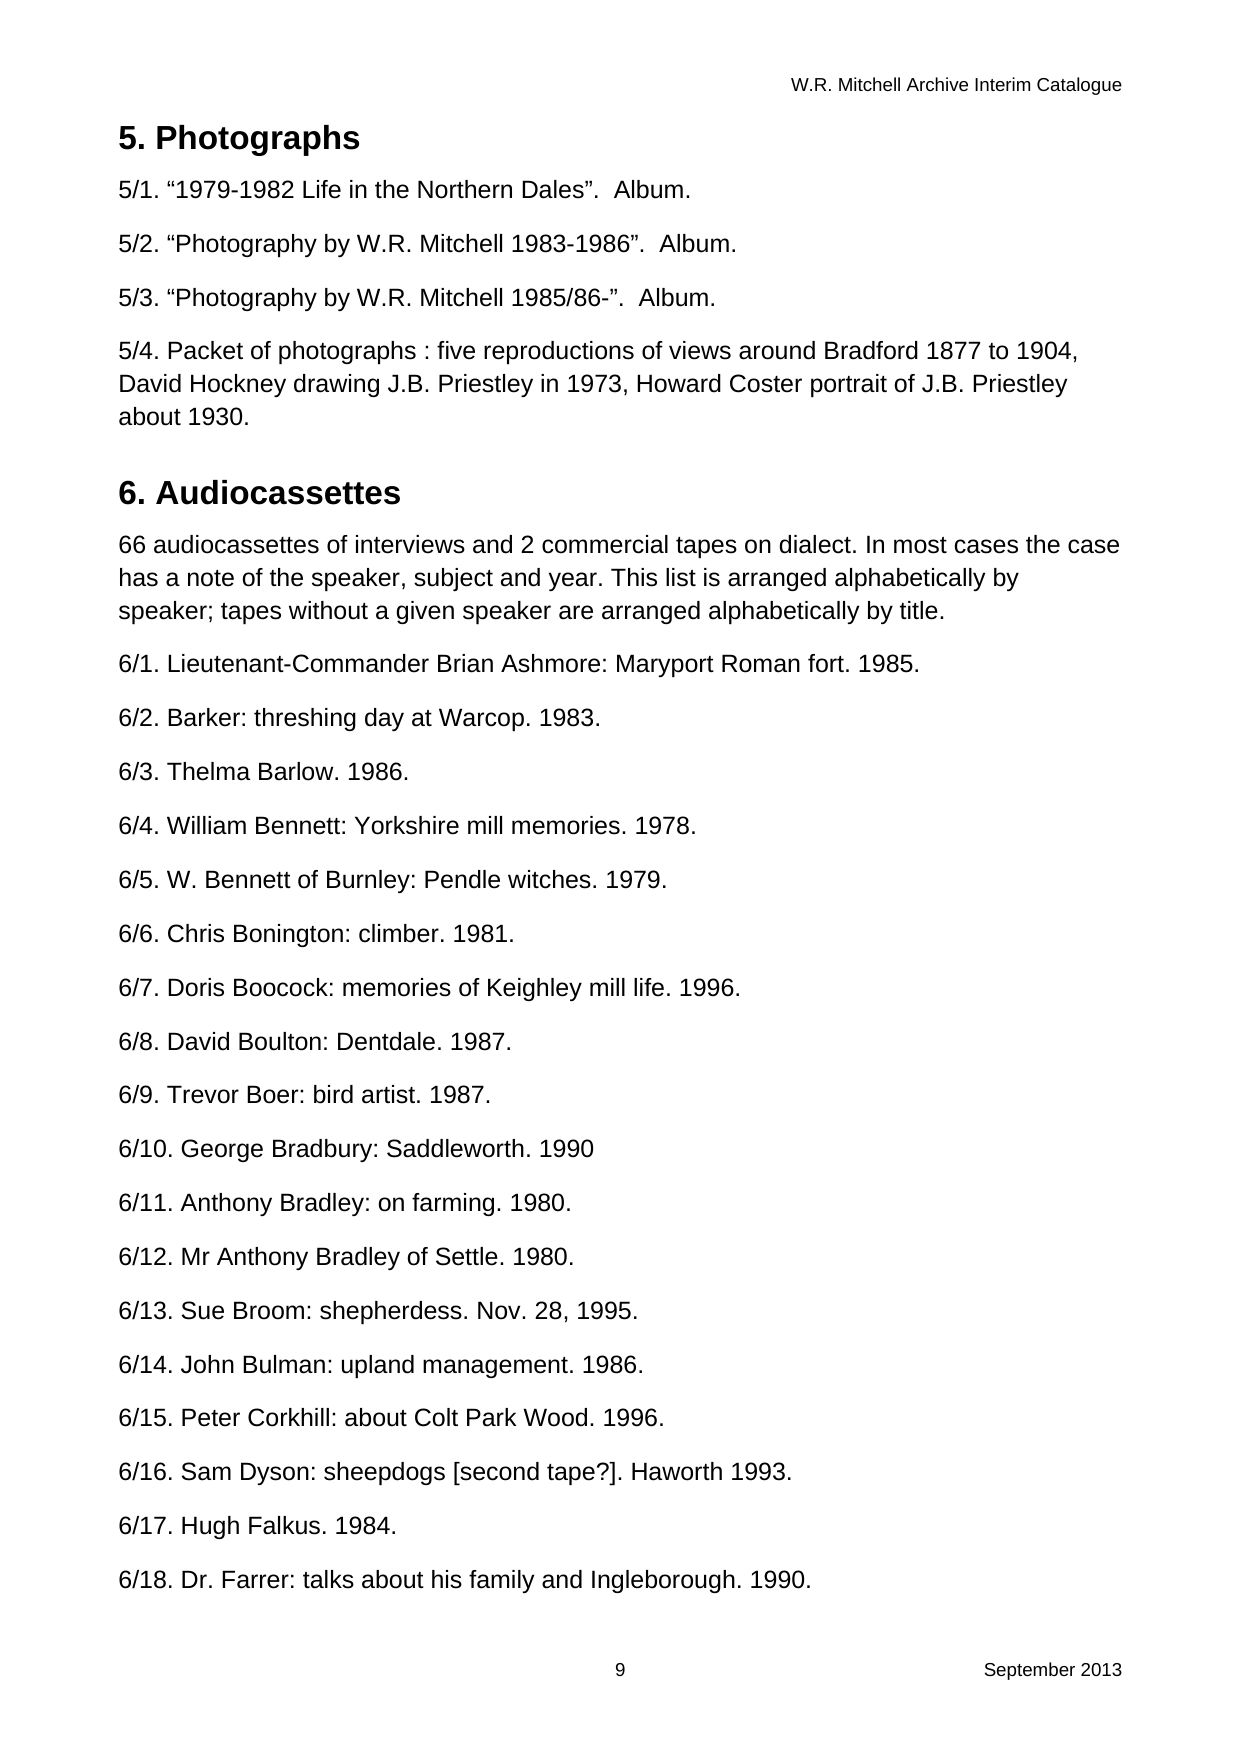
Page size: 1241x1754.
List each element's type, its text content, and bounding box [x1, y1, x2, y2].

text 6/2. Barker: threshing day at Warcop. 1983. [118, 703, 1122, 732]
text 5/4. Packet of photographs : five reproductions of views around Bradford 1877 to 1904, David Hockney drawing J.B. Priestley in 1973, Howard Coster portrait of J.B. Priestley about 1930. [118, 336, 1122, 431]
text 6/3. Thelma Barlow. 1986. [118, 757, 1122, 786]
text 6/18. Dr. Farrer: talks about his family and Ingleborough. 1990. [118, 1565, 1122, 1594]
text 6/16. Sam Dyson: sheepdogs [second tape?]. Haworth 1993. [118, 1457, 1122, 1486]
text 6/17. Hugh Falkus. 1984. [118, 1511, 1122, 1540]
text 6/15. Peter Corkhill: about Colt Park Wood. 1996. [118, 1403, 1122, 1432]
text 6/4. William Bennett: Yorkshire mill memories. 1978. [118, 811, 1122, 840]
text 6/13. Sue Broom: shepherdess. Nov. 28, 1995. [118, 1296, 1122, 1324]
subtitle 6. Audiocassettes [118, 473, 1122, 511]
text 6/12. Mr Anthony Bradley of Settle. 1980. [118, 1242, 1122, 1271]
text 6/8. David Boulton: Dentdale. 1987. [118, 1026, 1122, 1055]
text 6/14. John Bulman: upland management. 1986. [118, 1349, 1122, 1378]
text 6/5. W. Bennett of Burnley: Pendle witches. 1979. [118, 865, 1122, 894]
text 5/2. “Photography by W.R. Mitchell 1983-1986”. Album. [118, 229, 1122, 257]
text 6/1. Lieutenant-Commander Brian Ashmore: Maryport Roman fort. 1985. [118, 649, 1122, 678]
text 6/6. Chris Bonington: climber. 1981. [118, 919, 1122, 947]
text 6/7. Doris Boocock: memories of Keighley mill life. 1996. [118, 973, 1122, 1001]
text 6/11. Anthony Bradley: on farming. 1980. [118, 1188, 1122, 1217]
subtitle 5. Photographs [118, 118, 1122, 157]
text 5/3. “Photography by W.R. Mitchell 1985/86-”. Album. [118, 282, 1122, 311]
text 6/10. George Bradbury: Saddleworth. 1990 [118, 1134, 1122, 1163]
text 66 audiocassettes of interviews and 2 commercial tapes on dialect. In most cases the case has a note of the speaker, subject and year. This list is arranged alphabetically by speaker; tapes without a given speaker are arranged alphabetically by title. [118, 529, 1122, 624]
text 5/1. “1979-1982 Life in the Northern Dales”. Album. [118, 175, 1122, 203]
text 6/9. Trevor Boer: bird artist. 1987. [118, 1080, 1122, 1109]
